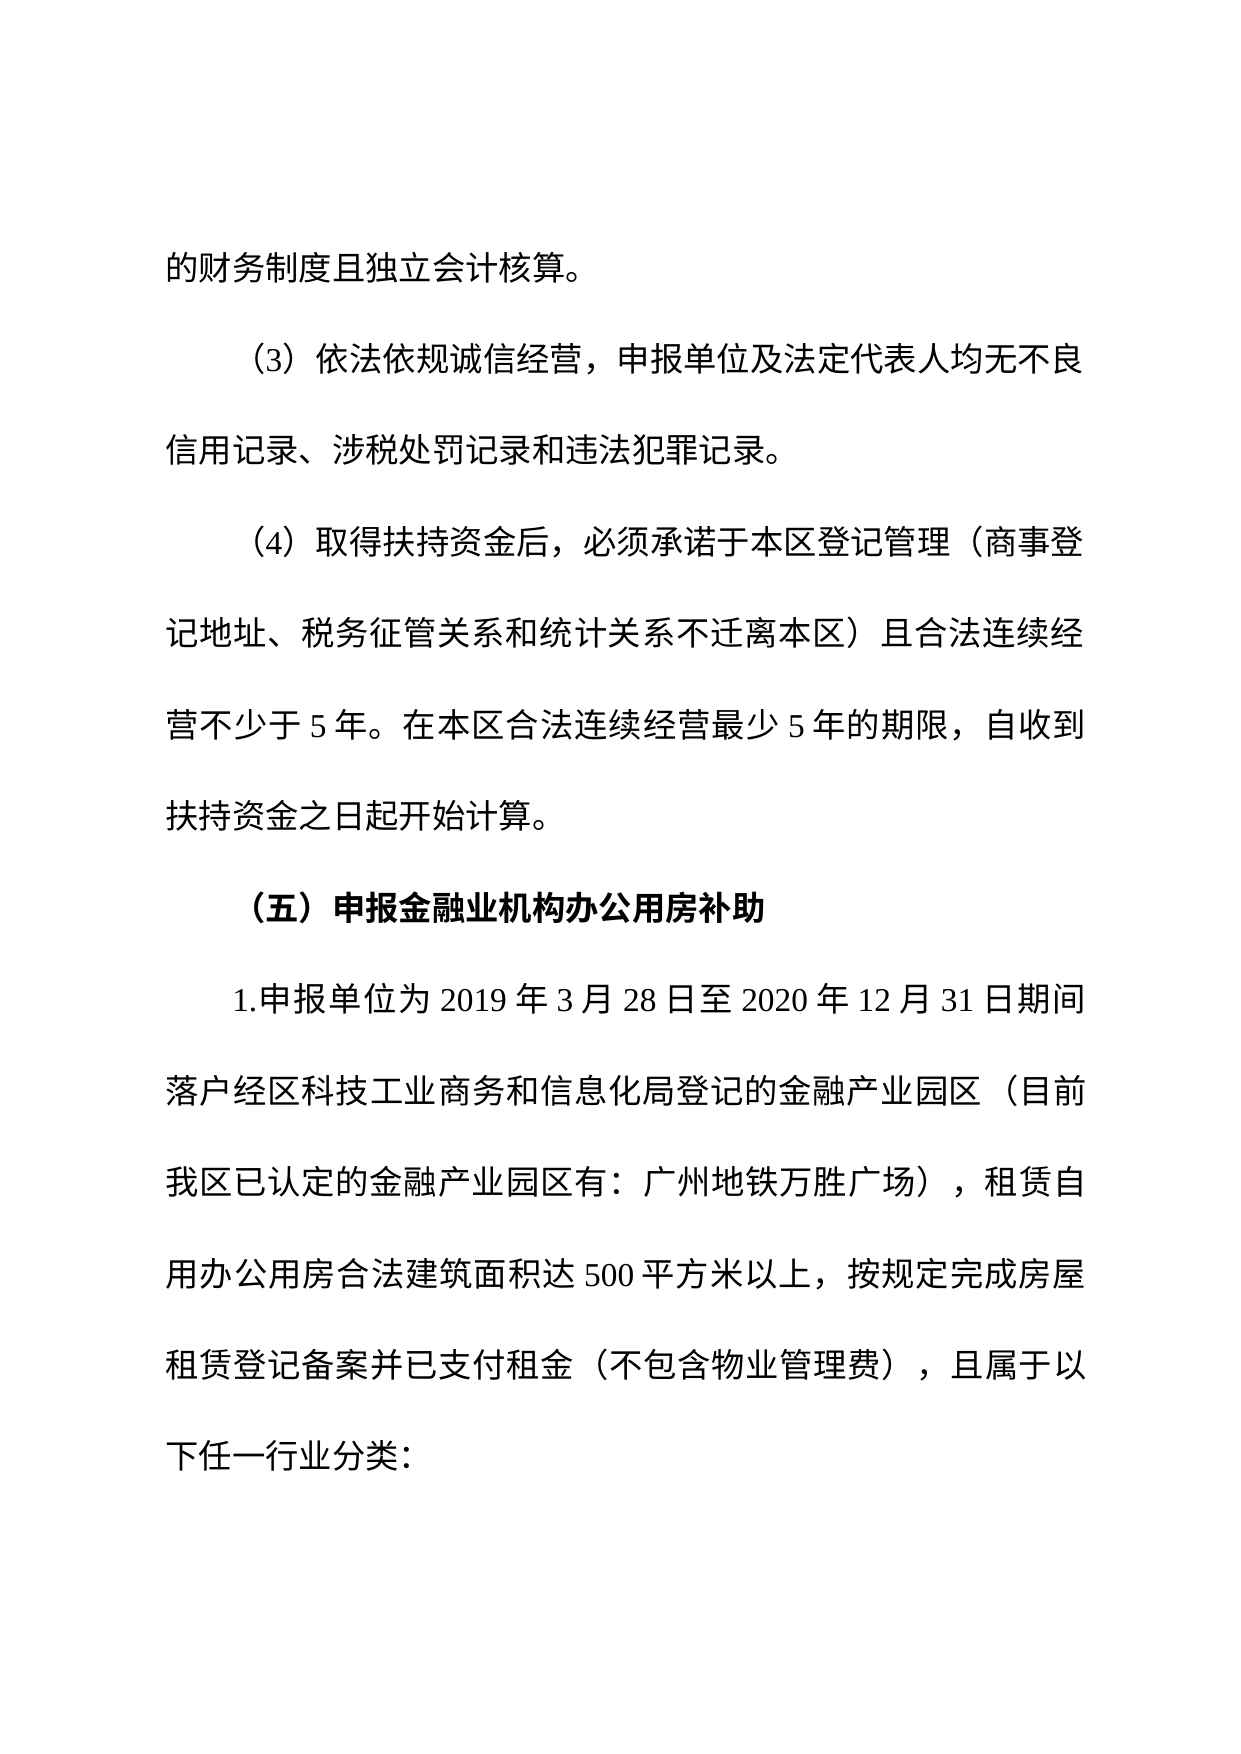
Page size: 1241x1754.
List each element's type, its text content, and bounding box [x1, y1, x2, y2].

text （3）依法依规诚信经营，申报单位及法定代表人均无不良信用记录、涉税处罚记录和违法犯罪记录。 [165, 311, 1087, 494]
list 1.申报单位为2019年3月28日至2020年12月31日期间落户经区科技工业商务和信息化局登记的金融产业园区（目前我区已认定的金融产业园区有：广州地铁万胜广场），租赁自用办公用房合法建筑面积达500平方米以上，按规定完成房屋租赁登记备案并已支付租金（不包含物业管理费），且属于以下任一行业分类： [165, 951, 1087, 1500]
text （五）申报金融业机构办公用房补助 [165, 860, 1087, 951]
text （4）取得扶持资金后，必须承诺于本区登记管理（商事登记地址、税务征管关系和统计关系不迁离本区）且合法连续经营不少于5年。在本区合法连续经营最少5年的期限，自收到扶持资金之日起开始计算。 [165, 494, 1087, 860]
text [165, 220, 1087, 311]
